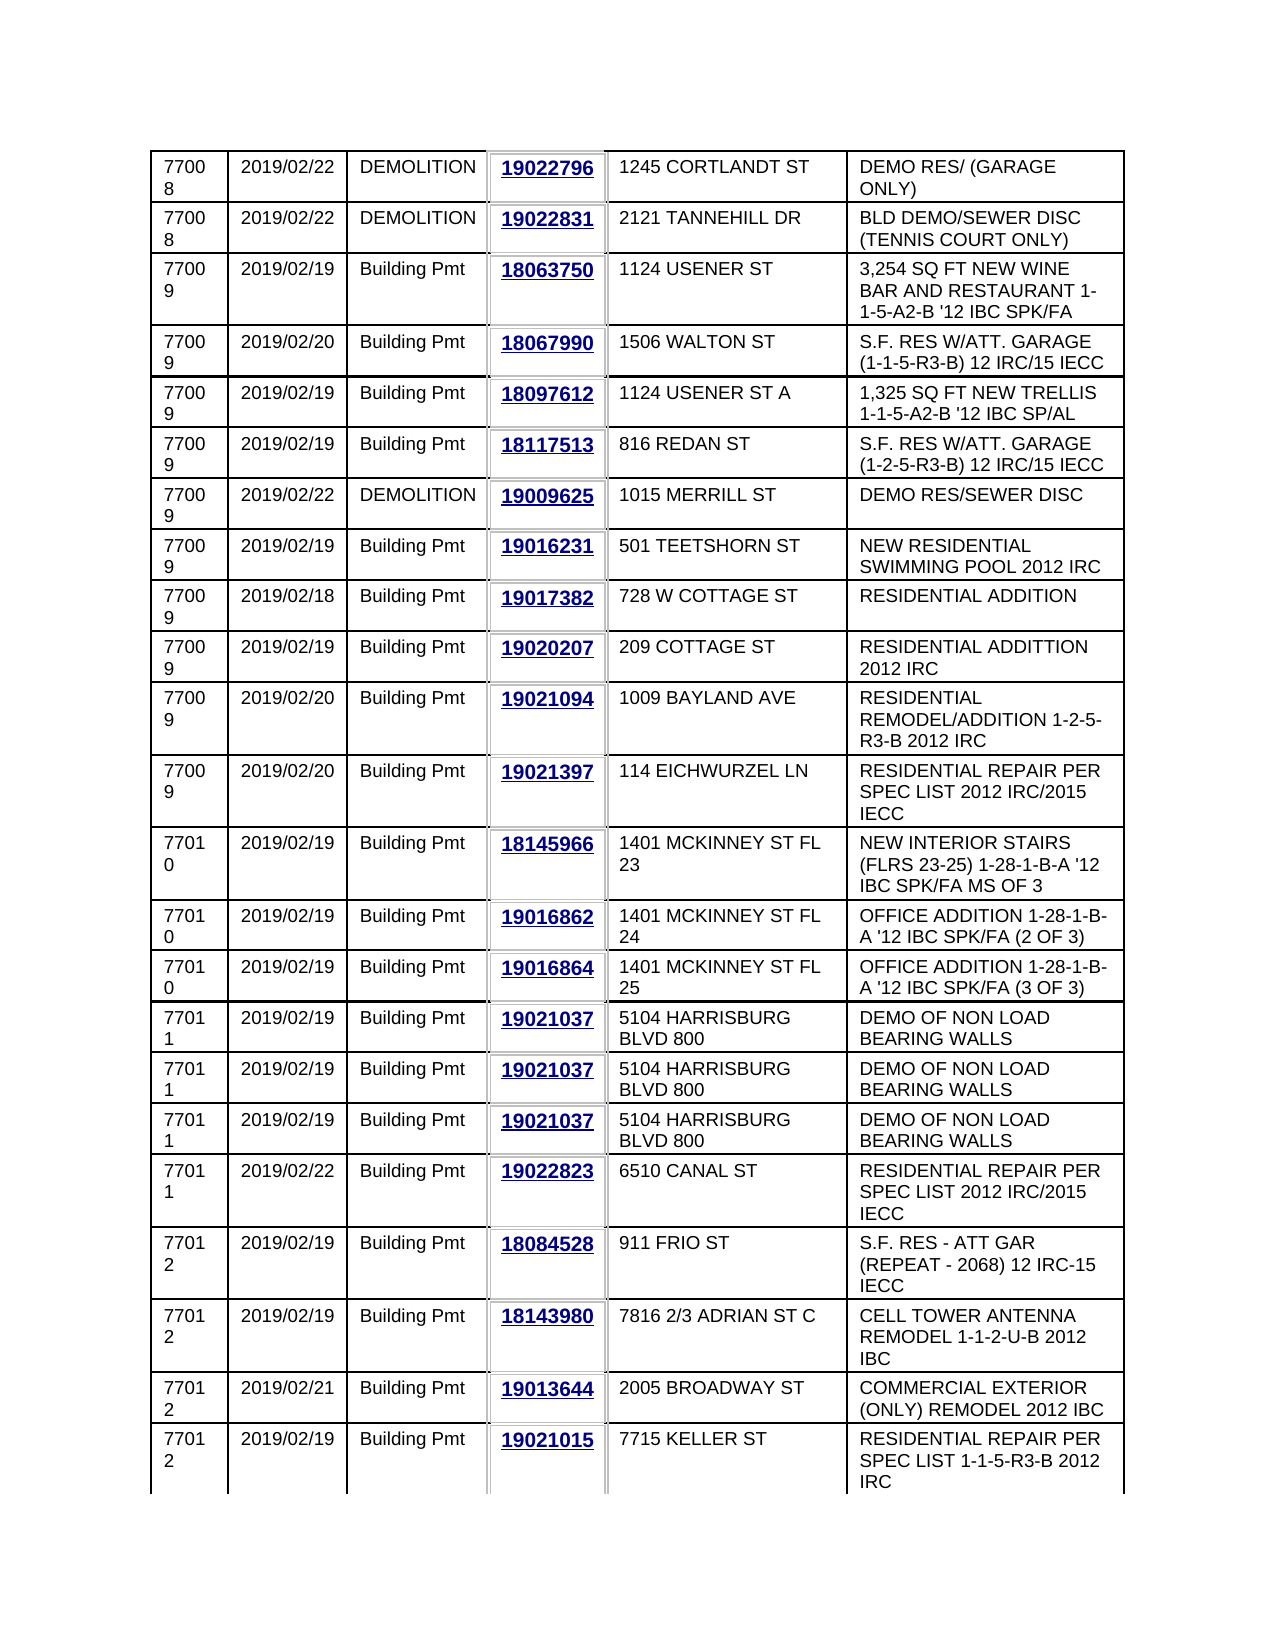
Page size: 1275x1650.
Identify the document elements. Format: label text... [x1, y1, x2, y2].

table_cell 77009 [152, 581, 227, 630]
table_cell 1009 BAYLAND AVE [609, 683, 846, 753]
table_cell 3,254 SQ FT NEW WINE BAR AND RESTAURANT 1-1-5-A2-B '12 IBC SPK/FA [848, 254, 1123, 324]
table_cell 19021037 [491, 1005, 604, 1051]
table_cell 77009 [152, 530, 227, 579]
table_cell 2019/02/19 [229, 1053, 346, 1102]
table_cell S.F. RES - ATT GAR (REPEAT - 2068) 12 IRC-15 IECC [848, 1228, 1123, 1298]
table_cell 2019/02/19 [229, 632, 346, 681]
table_cell OFFICE ADDITION 1-28-1-B-A '12 IBC SPK/FA (2 OF 3) [848, 901, 1123, 949]
table_cell 77009 [152, 479, 227, 528]
table_cell DEMO OF NON LOAD BEARING WALLS [848, 1003, 1123, 1051]
table_cell Building Pmt [348, 951, 486, 1000]
table_cell 2019/02/19 [229, 1104, 346, 1153]
table_cell 19021397 [491, 758, 604, 826]
table_cell 77009 [152, 756, 227, 826]
table_cell Building Pmt [348, 1373, 486, 1422]
table_cell 19021015 [491, 1426, 604, 1494]
table_cell 1506 WALTON ST [609, 326, 846, 375]
table_cell Building Pmt [348, 1155, 486, 1226]
table_cell Building Pmt [348, 1053, 486, 1102]
table_cell 19009625 [491, 482, 604, 528]
table_cell 816 REDAN ST [609, 428, 846, 477]
table_cell 501 TEETSHORN ST [609, 530, 846, 579]
table_cell DEMO RES/SEWER DISC [848, 479, 1123, 528]
table_cell 18145966 [491, 831, 604, 898]
table_cell 2005 BROADWAY ST [609, 1373, 846, 1422]
table_cell RESIDENTIAL REPAIR PER SPEC LIST 2012 IRC/2015 IECC [848, 756, 1123, 826]
table_cell RESIDENTIAL REMODEL/ADDITION 1-2-5-R3-B 2012 IRC [848, 683, 1123, 753]
table_cell 77011 [152, 1155, 227, 1226]
table_cell NEW INTERIOR STAIRS (FLRS 23-25) 1-28-1-B-A '12 IBC SPK/FA MS OF 3 [848, 828, 1123, 898]
table_cell 77011 [152, 1104, 227, 1153]
table_cell Building Pmt [348, 326, 486, 375]
table_cell 2019/02/22 [229, 152, 346, 201]
table_cell 5104 HARRISBURG BLVD 800 [609, 1003, 846, 1051]
table_cell Building Pmt [348, 683, 486, 753]
table_cell 2019/02/19 [229, 1424, 346, 1494]
table_cell 2121 TANNEHILL DR [609, 203, 846, 252]
table_cell 77012 [152, 1300, 227, 1371]
table_cell 1015 MERRILL ST [609, 479, 846, 528]
table_cell OFFICE ADDITION 1-28-1-B-A '12 IBC SPK/FA (3 OF 3) [848, 951, 1123, 1000]
table_cell Building Pmt [348, 1003, 486, 1051]
table_cell Building Pmt [348, 901, 486, 949]
table_cell 2019/02/20 [229, 326, 346, 375]
table_cell 77012 [152, 1228, 227, 1298]
table_cell 2019/02/19 [229, 530, 346, 579]
table_cell 19021094 [491, 686, 604, 753]
table_cell 7816 2/3 ADRIAN ST C [609, 1300, 846, 1371]
table_cell Building Pmt [348, 581, 486, 630]
table_cell 77010 [152, 951, 227, 1000]
table_cell 1,325 SQ FT NEW TRELLIS 1-1-5-A2-B '12 IBC SP/AL [848, 378, 1123, 426]
table_cell 911 FRIO ST [609, 1228, 846, 1298]
table_cell COMMERCIAL EXTERIOR (ONLY) REMODEL 2012 IBC [848, 1373, 1123, 1422]
table_cell S.F. RES W/ATT. GARAGE (1-1-5-R3-B) 12 IRC/15 IECC [848, 326, 1123, 375]
table_cell 2019/02/20 [229, 756, 346, 826]
table_cell 77009 [152, 326, 227, 375]
table_cell 77009 [152, 428, 227, 477]
table_cell 19016862 [491, 903, 604, 949]
table_cell 1401 MCKINNEY ST FL 24 [609, 901, 846, 949]
table_cell 2019/02/19 [229, 1300, 346, 1371]
table_cell 18067990 [491, 329, 604, 375]
table_cell 77012 [152, 1373, 227, 1422]
table_cell 19020207 [491, 635, 604, 681]
table_cell 77010 [152, 901, 227, 949]
table_cell Building Pmt [348, 378, 486, 426]
table_cell 19022796 [491, 155, 604, 201]
table_cell 2019/02/19 [229, 951, 346, 1000]
table_cell Building Pmt [348, 632, 486, 681]
table_cell CELL TOWER ANTENNA REMODEL 1-1-2-U-B 2012 IBC [848, 1300, 1123, 1371]
table_cell 77008 [152, 203, 227, 252]
table_cell 19016864 [491, 954, 604, 1000]
table_cell DEMOLITION [348, 203, 486, 252]
table_cell 18063750 [491, 257, 604, 324]
table_cell Building Pmt [348, 828, 486, 898]
table_cell 1124 USENER ST A [609, 378, 846, 426]
table_cell 77011 [152, 1003, 227, 1051]
table_cell RESIDENTIAL REPAIR PER SPEC LIST 2012 IRC/2015 IECC [848, 1155, 1123, 1226]
table_cell DEMO OF NON LOAD BEARING WALLS [848, 1053, 1123, 1102]
table_cell 2019/02/22 [229, 203, 346, 252]
table_cell 2019/02/20 [229, 683, 346, 753]
table_cell 19021037 [491, 1107, 604, 1153]
table_cell 77010 [152, 828, 227, 898]
table_cell 2019/02/19 [229, 1003, 346, 1051]
table_cell DEMO RES/ (GARAGE ONLY) [848, 152, 1123, 201]
table_cell 19021037 [491, 1056, 604, 1102]
table_cell BLD DEMO/SEWER DISC (TENNIS COURT ONLY) [848, 203, 1123, 252]
table_cell 77012 [152, 1424, 227, 1494]
table_cell 2019/02/18 [229, 581, 346, 630]
table_cell 77008 [152, 152, 227, 201]
table_cell 2019/02/19 [229, 378, 346, 426]
table_cell 6510 CANAL ST [609, 1155, 846, 1226]
table_cell Building Pmt [348, 1228, 486, 1298]
table_cell 77009 [152, 683, 227, 753]
table_cell 18084528 [491, 1230, 604, 1298]
table_cell 2019/02/19 [229, 428, 346, 477]
table_cell 18143980 [491, 1303, 604, 1371]
table_cell 2019/02/19 [229, 828, 346, 898]
table_cell 77009 [152, 254, 227, 324]
table_cell RESIDENTIAL REPAIR PER SPEC LIST 1-1-5-R3-B 2012 IRC [848, 1424, 1123, 1494]
table_cell 2019/02/22 [229, 1155, 346, 1226]
table_cell 7715 KELLER ST [609, 1424, 846, 1494]
table_cell RESIDENTIAL ADDITION [848, 581, 1123, 630]
table_cell RESIDENTIAL ADDITTION 2012 IRC [848, 632, 1123, 681]
table_cell Building Pmt [348, 428, 486, 477]
table_cell 5104 HARRISBURG BLVD 800 [609, 1053, 846, 1102]
table_cell Building Pmt [348, 756, 486, 826]
table_cell 77009 [152, 378, 227, 426]
table_cell 1401 MCKINNEY ST FL 25 [609, 951, 846, 1000]
table_cell 77009 [152, 632, 227, 681]
table_cell 114 EICHWURZEL LN [609, 756, 846, 826]
table_cell DEMO OF NON LOAD BEARING WALLS [848, 1104, 1123, 1153]
table_cell 2019/02/21 [229, 1373, 346, 1422]
table_cell 77011 [152, 1053, 227, 1102]
table_cell 19022823 [491, 1158, 604, 1226]
table_cell 1245 CORTLANDT ST [609, 152, 846, 201]
table_cell 1124 USENER ST [609, 254, 846, 324]
table_cell 209 COTTAGE ST [609, 632, 846, 681]
table_cell 2019/02/19 [229, 901, 346, 949]
table_cell 19017382 [491, 584, 604, 630]
table_cell Building Pmt [348, 1104, 486, 1153]
table_cell 1401 MCKINNEY ST FL 23 [609, 828, 846, 898]
table_cell 2019/02/19 [229, 1228, 346, 1298]
table_cell Building Pmt [348, 254, 486, 324]
table_cell S.F. RES W/ATT. GARAGE (1-2-5-R3-B) 12 IRC/15 IECC [848, 428, 1123, 477]
table_cell 19016231 [491, 533, 604, 579]
table_cell 19022831 [491, 206, 604, 252]
table_cell DEMOLITION [348, 152, 486, 201]
table_cell 2019/02/19 [229, 254, 346, 324]
table_cell NEW RESIDENTIAL SWIMMING POOL 2012 IRC [848, 530, 1123, 579]
table_cell 18097612 [491, 380, 604, 426]
table_cell 18117513 [491, 431, 604, 477]
table_cell Building Pmt [348, 1424, 486, 1494]
table_cell 728 W COTTAGE ST [609, 581, 846, 630]
table_cell 19013644 [491, 1375, 604, 1422]
table_cell 5104 HARRISBURG BLVD 800 [609, 1104, 846, 1153]
table_cell 2019/02/22 [229, 479, 346, 528]
table_cell Building Pmt [348, 1300, 486, 1371]
table_cell DEMOLITION [348, 479, 486, 528]
table_cell Building Pmt [348, 530, 486, 579]
